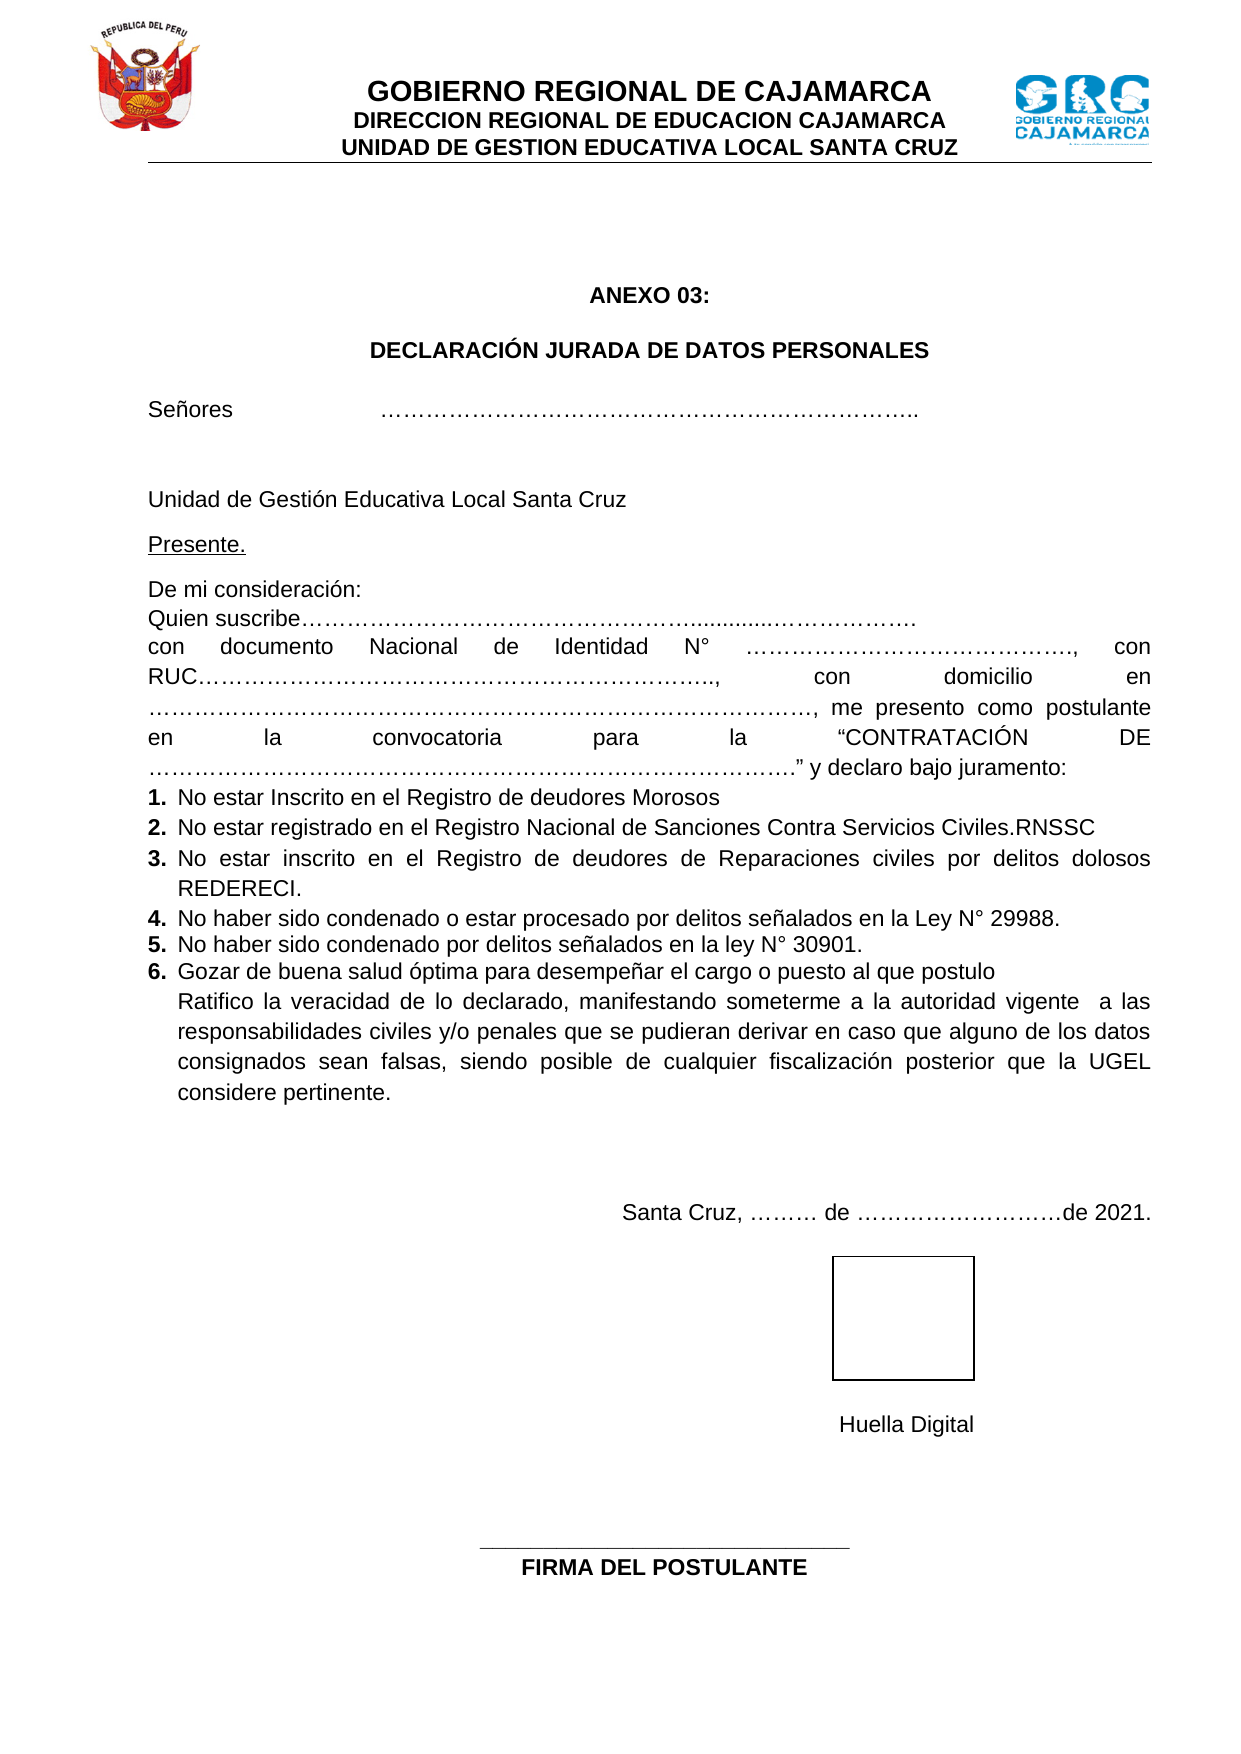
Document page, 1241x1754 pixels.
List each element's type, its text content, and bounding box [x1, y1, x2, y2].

picture [87, 18, 201, 131]
list Gozar de buena salud óptima para desempeñar el cargo o puesto al que postulo [148, 958, 1152, 984]
text Señores …………………………………………………………….. [148, 396, 1152, 422]
text Quien suscribe…………………………………………….............………………. [148, 604, 1152, 631]
text De mi consideración: [148, 576, 1152, 602]
text _____________________________ [177, 1525, 1152, 1551]
list No haber sido condenado por delitos señalados en la ley N° 30901. [148, 931, 1152, 958]
text Santa Cruz, ……… de ………………………de 2021. [177, 1199, 1152, 1225]
list No estar Inscrito en el Registro de deudores Morosos [148, 784, 1152, 810]
text ANEXO 03: [148, 282, 1152, 309]
text Ratifico la veracidad de lo declarado, manifestando someterme a la autoridad vigente a las responsabilidades civiles y/o penales que se pudieran derivar en caso que alguno de los datos consignados sean falsas, siendo posible de cualquier fiscalización posterior que la UGEL considere pertinente. [177, 988, 1152, 1105]
text FIRMA DEL POSTULANTE [177, 1553, 1152, 1580]
text Unidad de Gestión Educativa Local Santa Cruz [148, 486, 1152, 512]
text DECLARACIÓN JURADA DE DATOS PERSONALES [148, 337, 1152, 363]
list No estar registrado en el Registro Nacional de Sanciones Contra Servicios Civiles.RNSSC [148, 814, 1152, 841]
text con documento Nacional de Identidad N° ……………………………………., con RUC………………………………………………………….., con domicilio en ……………………………………………………………………………, me presento como postulante en la convocatoria para la “CONTRATACIÓN DE ………………………………………………………………………….” y declaro bajo juramento: [148, 633, 1152, 780]
text Huella Digital [177, 1411, 1152, 1438]
list No estar inscrito en el Registro de deudores de Reparaciones civiles por delitos dolosos REDERECI. [148, 844, 1152, 901]
text Presente. [148, 531, 1152, 557]
list No haber sido condenado o estar procesado por delitos señalados en la Ley N° 29988. [148, 905, 1152, 931]
picture [1014, 75, 1148, 144]
